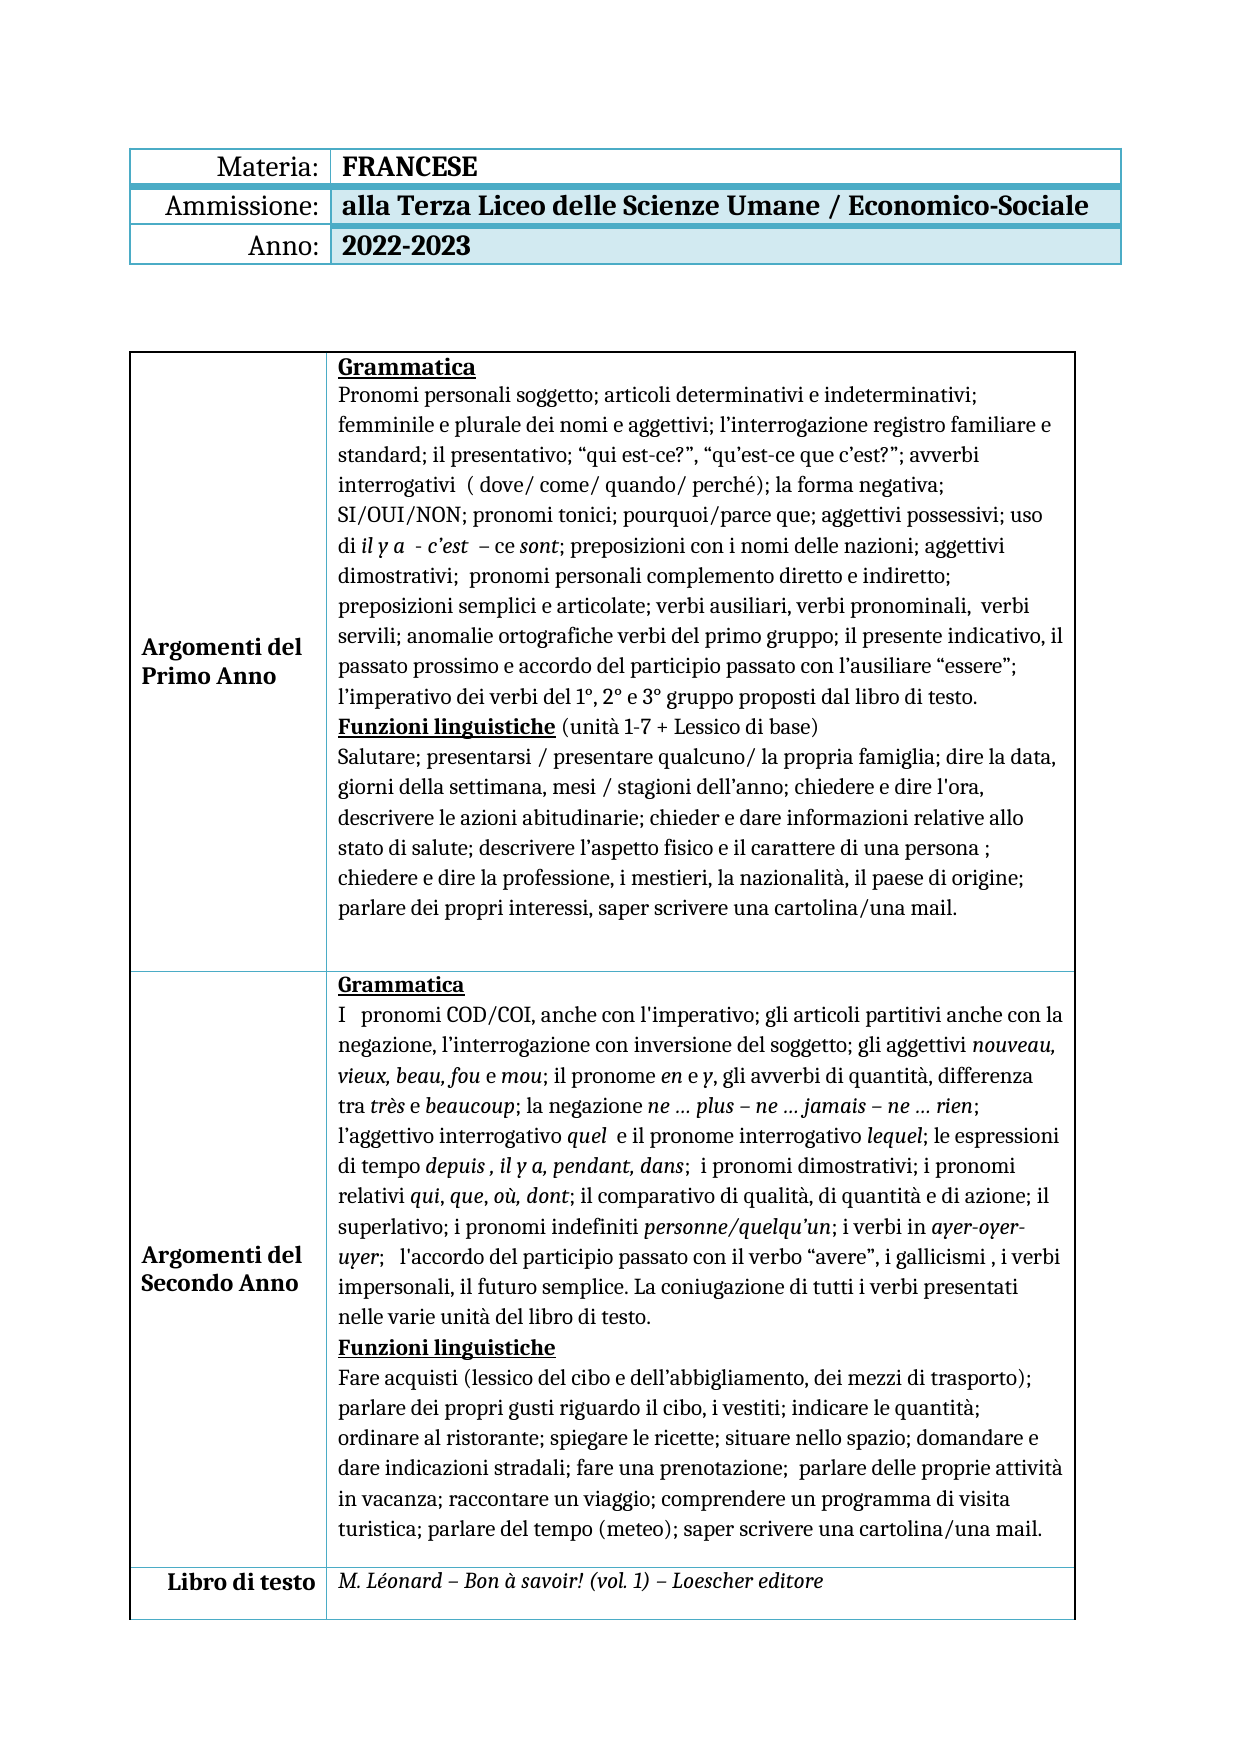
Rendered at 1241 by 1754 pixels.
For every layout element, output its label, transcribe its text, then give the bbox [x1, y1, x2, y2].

table_cell Argomenti del Secondo Anno [131, 972, 326, 1567]
table_header Grammatica Pronomi personali soggetto; articoli determinativi e indeterminativi; femminile e plurale dei nomi e aggettivi; l’interrogazione registro familiare e standard; il presentativo; “qui est-ce?”, “qu’est-ce que c’est?”; avverbi interrogativi ( dove/ come/ quando/ perché); la forma negativa; SI/OUI/NON; pronomi tonici; pourquoi/parce que; aggettivi possessivi; uso di il y a - c’est – ce sont; preposizioni con i nomi delle nazioni; aggettivi dimostrativi; pronomi personali complemento diretto e indiretto; preposizioni semplici e articolate; verbi ausiliari, verbi pronominali, verbi servili; anomalie ortografiche verbi del primo gruppo; il presente indicativo, il passato prossimo e accordo del participio passato con l’ausiliare “essere”; l’imperativo dei verbi del 1°, 2° e 3° gruppo proposti dal libro di testo. Funzioni linguistiche (unità 1-7 + Lessico di base) Salutare; presentarsi / presentare qualcuno/ la propria famiglia; dire la data, giorni della settimana, mesi / stagioni dell’anno; chiedere e dire l'ora, descrivere le azioni abitudinarie; chieder e dare informazioni relative allo stato di salute; descrivere l’aspetto fisico e il carattere di una persona ; chiedere e dire la professione, i mestieri, la nazionalità, il paese di origine; parlare dei propri interessi, saper scrivere una cartolina/una mail. [327, 353, 1074, 971]
table_cell Libro di testo [131, 1568, 326, 1619]
table_cell Grammatica I pronomi COD/COI, anche con l'imperativo; gli articoli partitivi anche con la negazione, l’interrogazione con inversione del soggetto; gli aggettivi nouveau, vieux, beau, fou e mou; il pronome en e y, gli avverbi di quantità, differenza tra très e beaucoup; la negazione ne … plus – ne … jamais – ne … rien; l’aggettivo interrogativo quel e il pronome interrogativo lequel; le espressioni di tempo depuis , il y a, pendant, dans; i pronomi dimostrativi; i pronomi relativi qui, que, où, dont; il comparativo di qualità, di quantità e di azione; il superlativo; i pronomi indefiniti personne/quelqu’un; i verbi in ayer-oyer-uyer; l'accordo del participio passato con il verbo “avere”, i gallicismi , i verbi impersonali, il futuro semplice. La coniugazione di tutti i verbi presentati nelle varie unità del libro di testo. Funzioni linguistiche Fare acquisti (lessico del cibo e dell’abbigliamento, dei mezzi di trasporto); parlare dei propri gusti riguardo il cibo, i vestiti; indicare le quantità; ordinare al ristorante; spiegare le ricette; situare nello spazio; domandare e dare indicazioni stradali; fare una prenotazione; parlare delle proprie attività in vacanza; raccontare un viaggio; comprendere un programma di visita turistica; parlare del tempo (meteo); saper scrivere una cartolina/una mail. [327, 972, 1074, 1567]
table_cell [327, 1568, 1074, 1619]
table_cell alla Terza Liceo delle Scienze Umane / Economico-Sociale [332, 190, 1120, 223]
table_cell 2022-2023 [332, 229, 1120, 263]
table_header FRANCESE [331, 150, 1120, 183]
table_cell Anno: [131, 225, 330, 263]
table_header Materia: [131, 150, 330, 183]
table_header Argomenti del Primo Anno [131, 353, 326, 971]
table_cell Ammissione: [131, 190, 330, 223]
